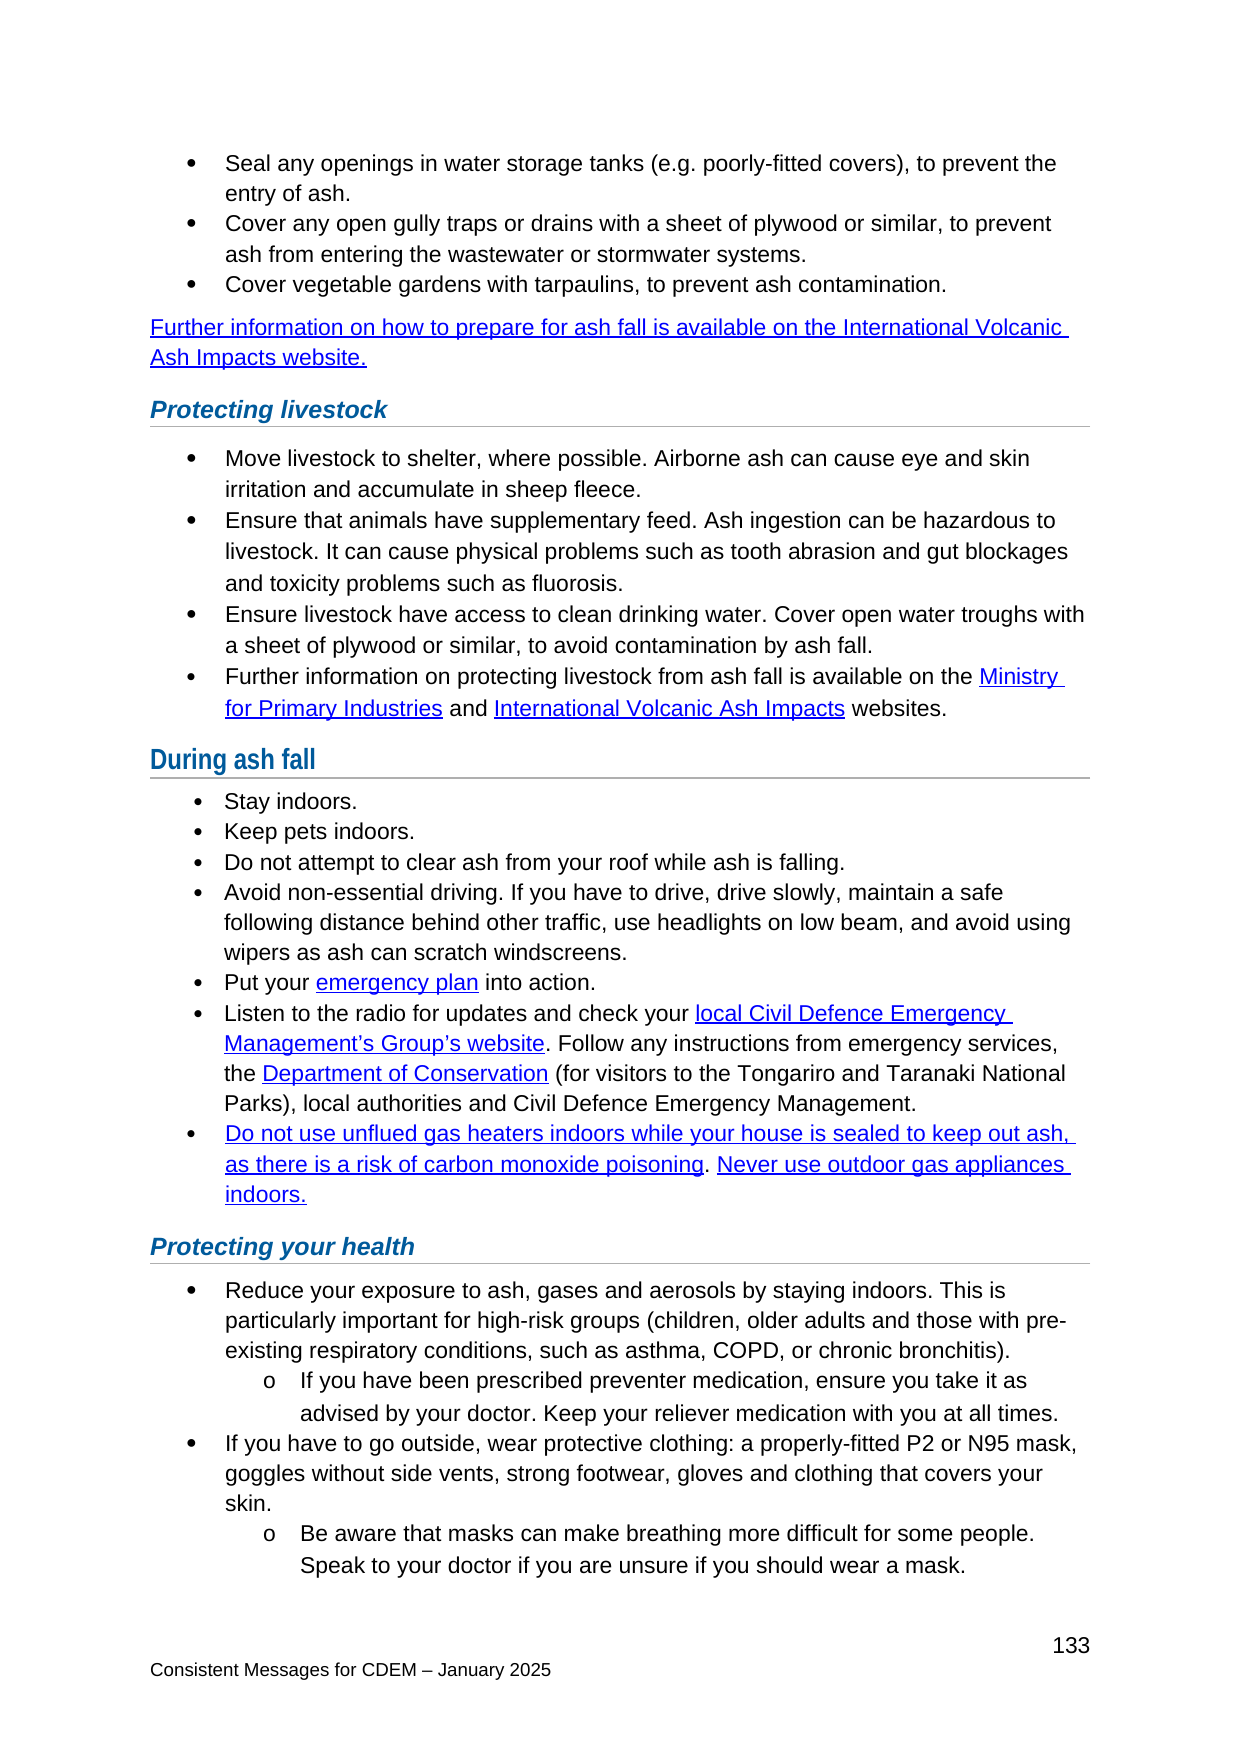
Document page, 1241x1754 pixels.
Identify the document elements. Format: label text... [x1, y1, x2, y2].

list Cover any open gully traps or drains with a sheet of plywood or similar, to prevent ash from entering the wastewater or stormwater systems. [187, 210, 1090, 267]
subtitle During ash fall [150, 742, 1090, 777]
list Ensure that animals have supplementary feed. Ash ingestion can be hazardous to livestock. It can cause physical problems such as tooth abrasion and gut blockages and toxicity problems such as fluorosis. [187, 502, 1090, 596]
list Further information on protecting livestock from ash fall is available on the Ministry for Primary Industries and International Volcanic Ash Impacts websites. [187, 658, 1090, 721]
list Ensure livestock have access to clean drinking water. Cover open water troughs with a sheet of plywood or similar, to avoid contamination by ash fall. [187, 596, 1090, 658]
list If you have been prescribed preventer medication, ensure you take it as advised by your doctor. Keep your reliever medication with you at all times. [262, 1367, 1090, 1426]
list Put your emergency plan into action. [194, 969, 1090, 996]
list Reduce your exposure to ash, gases and aerosols by staying indoors. This is particularly important for high-risk groups (children, older adults and those with pre-existing respiratory conditions, such as asthma, COPD, or chronic bronchitis). [187, 1277, 1090, 1363]
list Cover vegetable gardens with tarpaulins, to prevent ash contamination. [187, 271, 1090, 297]
subtitle Protecting your health [150, 1232, 1090, 1263]
list Move livestock to shelter, where possible. Airborne ash can cause eye and skin irritation and accumulate in sheep fleece. [187, 440, 1090, 502]
list Do not attempt to clear ash from your roof while ash is falling. [194, 848, 1090, 875]
list Do not use unflued gas heaters indoors while your house is sealed to keep out ash, as there is a risk of carbon monoxide poisoning. Never use outdoor gas appliances indoors. [187, 1120, 1090, 1207]
subtitle Protecting livestock [150, 395, 1090, 426]
list Keep pets indoors. [194, 818, 1090, 844]
text Further information on how to prepare for ash fall is available on the International Volcanic Ash Impacts website. [150, 313, 1090, 370]
list If you have to go outside, wear protective clothing: a properly-fitted P2 or N95 mask, goggles without side vents, strong footwear, gloves and clothing that covers your skin. [187, 1430, 1090, 1516]
list Be aware that masks can make breathing more difficult for some people. Speak to your doctor if you are unsure if you should wear a mask. [262, 1520, 1090, 1579]
list Listen to the radio for updates and check your local Civil Defence Emergency Management’s Group’s website. Follow any instructions from emergency services, the Department of Conservation (for visitors to the Tongariro and Taranaki National Parks), local authorities and Civil Defence Emergency Management. [194, 999, 1090, 1116]
list Seal any openings in water storage tanks (e.g. poorly-fitted covers), to prevent the entry of ash. [187, 150, 1090, 207]
list Avoid non-essential driving. If you have to drive, drive slowly, maintain a safe following distance behind other traffic, use headlights on low beam, and avoid using wipers as ash can scratch windscreens. [194, 879, 1090, 965]
list Stay indoors. [194, 788, 1090, 814]
